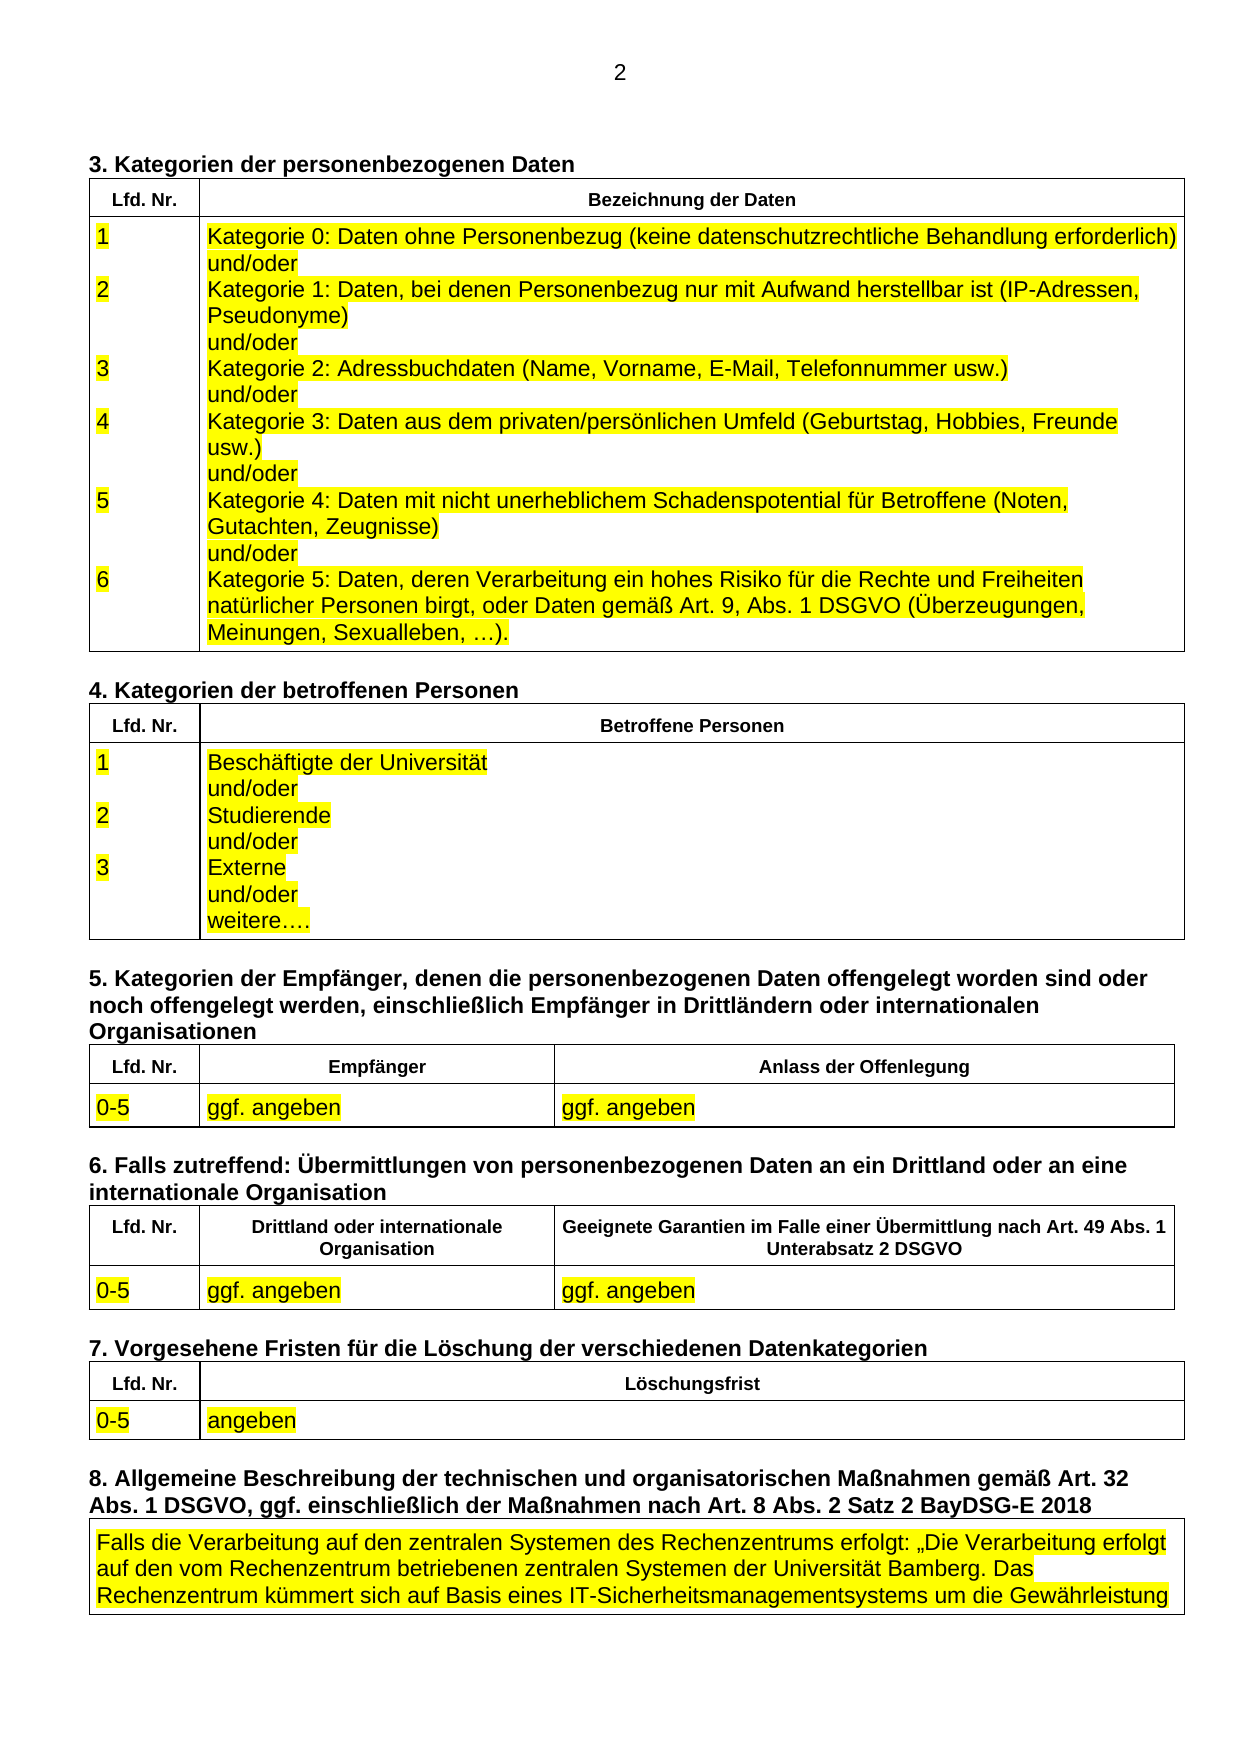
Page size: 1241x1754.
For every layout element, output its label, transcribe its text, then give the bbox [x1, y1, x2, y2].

table_header Lfd. Nr. [90, 704, 199, 742]
table_header Anlass der Offenlegung [555, 1045, 1174, 1083]
table_cell 1 2 3 4 5 6 [90, 217, 199, 651]
table_header Lfd. Nr. [90, 179, 199, 216]
table_header Löschungsfrist [201, 1362, 1184, 1400]
table_header Empfänger [200, 1045, 554, 1083]
text 7. Vorgesehene Fristen für die Löschung der verschiedenen Datenkategorien [89, 1335, 1152, 1361]
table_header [90, 1519, 1184, 1614]
table_cell Kategorie 0: Daten ohne Personenbezug (keine datenschutzrechtliche Behandlung erforderlich) und/oder Kategorie 1: Daten, bei denen Personenbezug nur mit Aufwand herstellbar ist (IP-Adressen, Pseudonyme) und/oder Kategorie 2: Adressbuchdaten (Name, Vorname, E-Mail, Telefonnummer usw.) und/oder Kategorie 3: Daten aus dem privaten/persönlichen Umfeld (Geburtstag, Hobbies, Freunde usw.) und/oder Kategorie 4: Daten mit nicht unerheblichem Schadenspotential für Betroffene (Noten, Gutachten, Zeugnisse) und/oder Kategorie 5: Daten, deren Verarbeitung ein hohes Risiko für die Rechte und Freiheiten natürlicher Personen birgt, oder Daten gemäß Art. 9, Abs. 1 DSGVO (Überzeugungen, Meinungen, Sexualleben, …). [200, 217, 1184, 651]
table_cell ggf. angeben [555, 1266, 1174, 1309]
table_header Lfd. Nr. [90, 1045, 199, 1083]
table_cell 1 2 3 [90, 743, 199, 939]
table_cell angeben [201, 1401, 1184, 1439]
table_cell Beschäftigte der Universität und/oder Studierende und/oder Externe und/oder weitere…. [201, 743, 1184, 939]
text 3. Kategorien der personenbezogenen Daten [89, 151, 1152, 178]
table_header Drittland oder internationale Organisation [200, 1206, 554, 1265]
table_cell ggf. angeben [555, 1084, 1174, 1126]
table_header Lfd. Nr. [90, 1362, 199, 1400]
table_cell ggf. angeben [200, 1266, 554, 1309]
text 6. Falls zutreffend: Übermittlungen von personenbezogenen Daten an ein Drittland oder an eine internationale Organisation [89, 1152, 1152, 1205]
table_cell 0-5 [90, 1401, 199, 1439]
text 4. Kategorien der betroffenen Personen [89, 677, 1152, 703]
text 8. Allgemeine Beschreibung der technischen und organisatorischen Maßnahmen gemäß Art. 32 Abs. 1 DSGVO, ggf. einschließlich der Maßnahmen nach Art. 8 Abs. 2 Satz 2 BayDSG-E 2018 [89, 1465, 1152, 1518]
text 5. Kategorien der Empfänger, denen die personenbezogenen Daten offengelegt worden sind oder noch offengelegt werden, einschließlich Empfänger in Drittländern oder internationalen Organisationen [89, 965, 1152, 1044]
table_header Betroffene Personen [201, 704, 1184, 742]
table_header Bezeichnung der Daten [200, 179, 1184, 216]
table_cell 0-5 [90, 1084, 199, 1126]
table_header Geeignete Garantien im Falle einer Übermittlung nach Art. 49 Abs. 1 Unterabsatz 2 DSGVO [555, 1206, 1174, 1265]
table_cell ggf. angeben [200, 1084, 554, 1126]
table_header Lfd. Nr. [90, 1206, 199, 1265]
table_cell 0-5 [90, 1266, 199, 1309]
